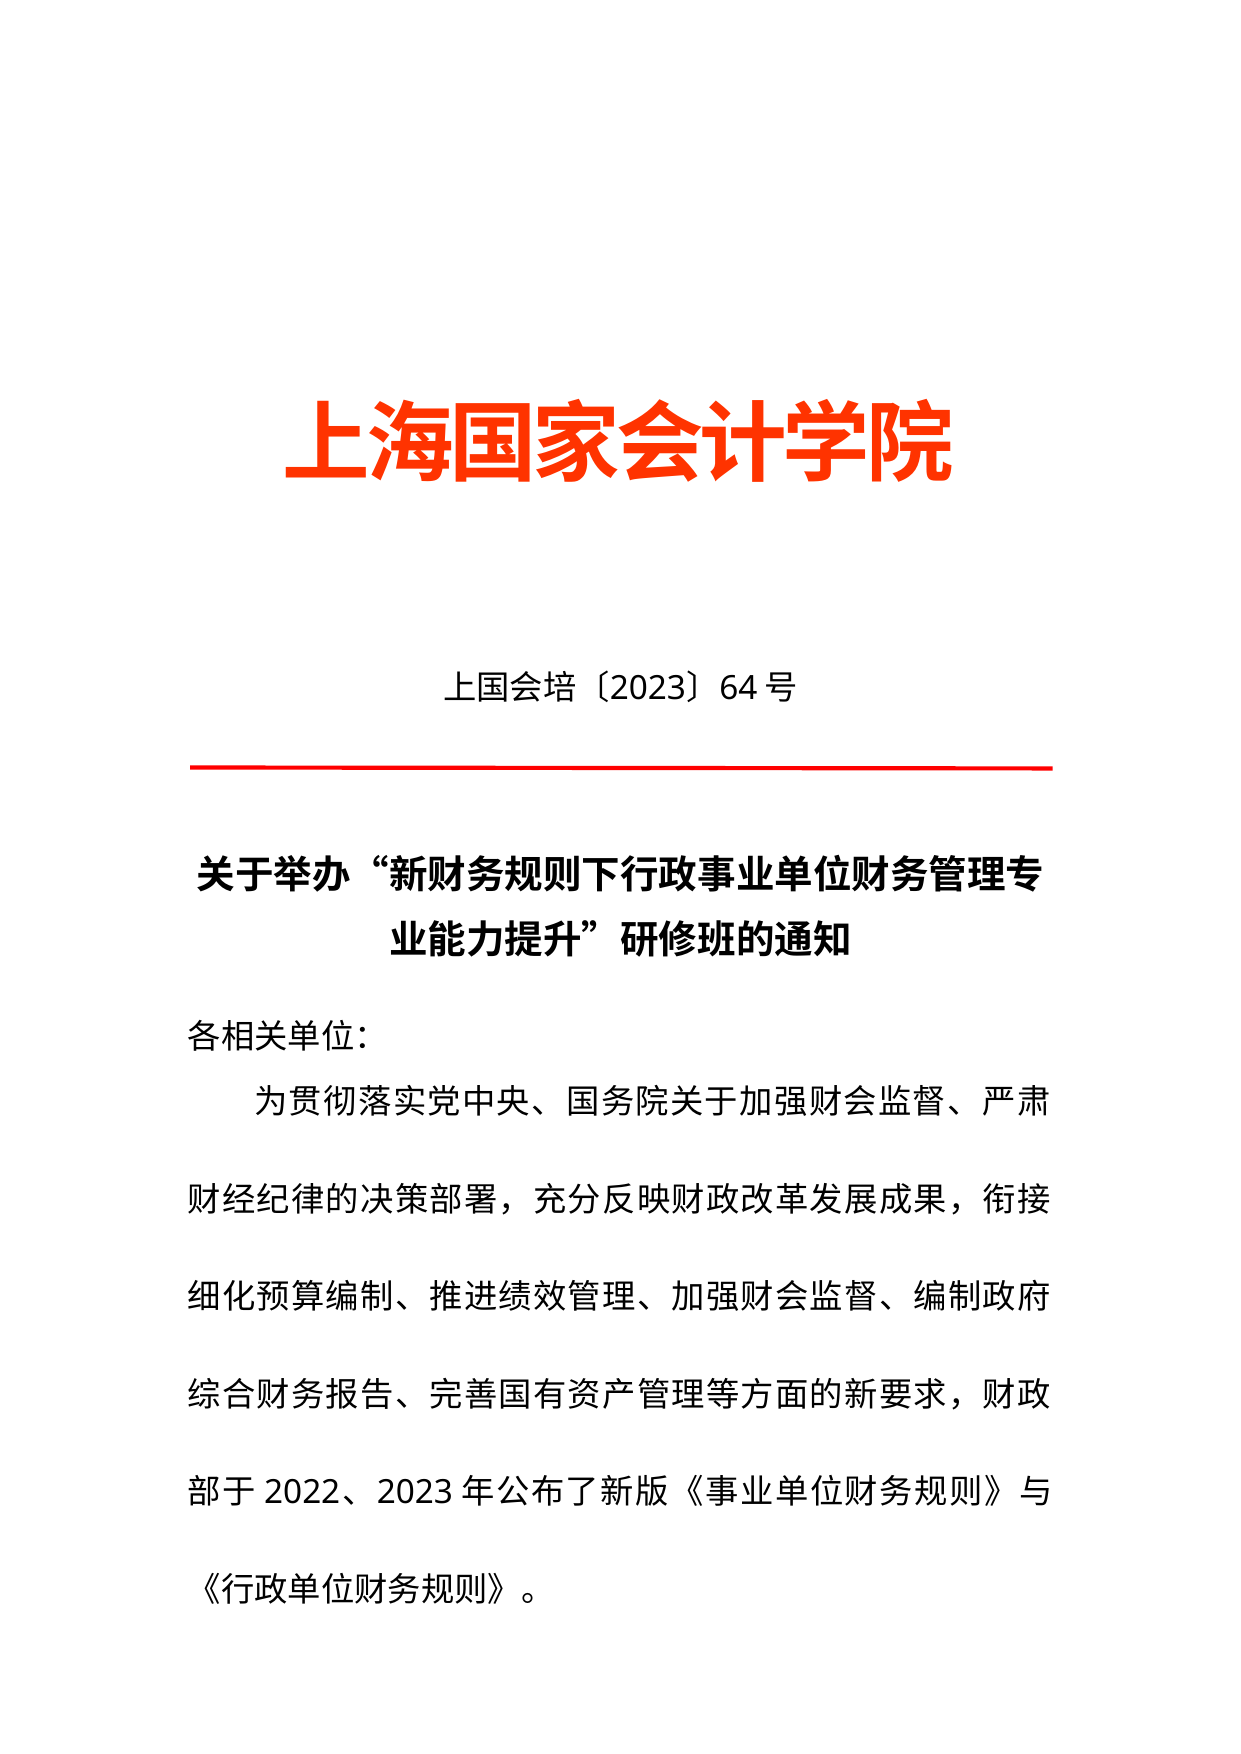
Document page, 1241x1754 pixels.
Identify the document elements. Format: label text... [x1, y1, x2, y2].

text 关于举办“新财务规则下行政事业单位财务管理专业能力提升”研修班的通知 [187, 839, 1053, 969]
text 上海国家会计学院 [187, 371, 1053, 501]
text 上国会培〔2023〕64号 [187, 652, 1053, 717]
text 为贯彻落实党中央、国务院关于加强财会监督、严肃财经纪律的决策部署，充分反映财政改革发展成果，衔接细化预算编制、推进绩效管理、加强财会监督、编制政府综合财务报告、完善国有资产管理等方面的新要求，财政部于2022、2023年公布了新版《事业单位财务规则》与《行政单位财务规则》。 [187, 1067, 1053, 1619]
text 各相关单位： [187, 1002, 1053, 1067]
